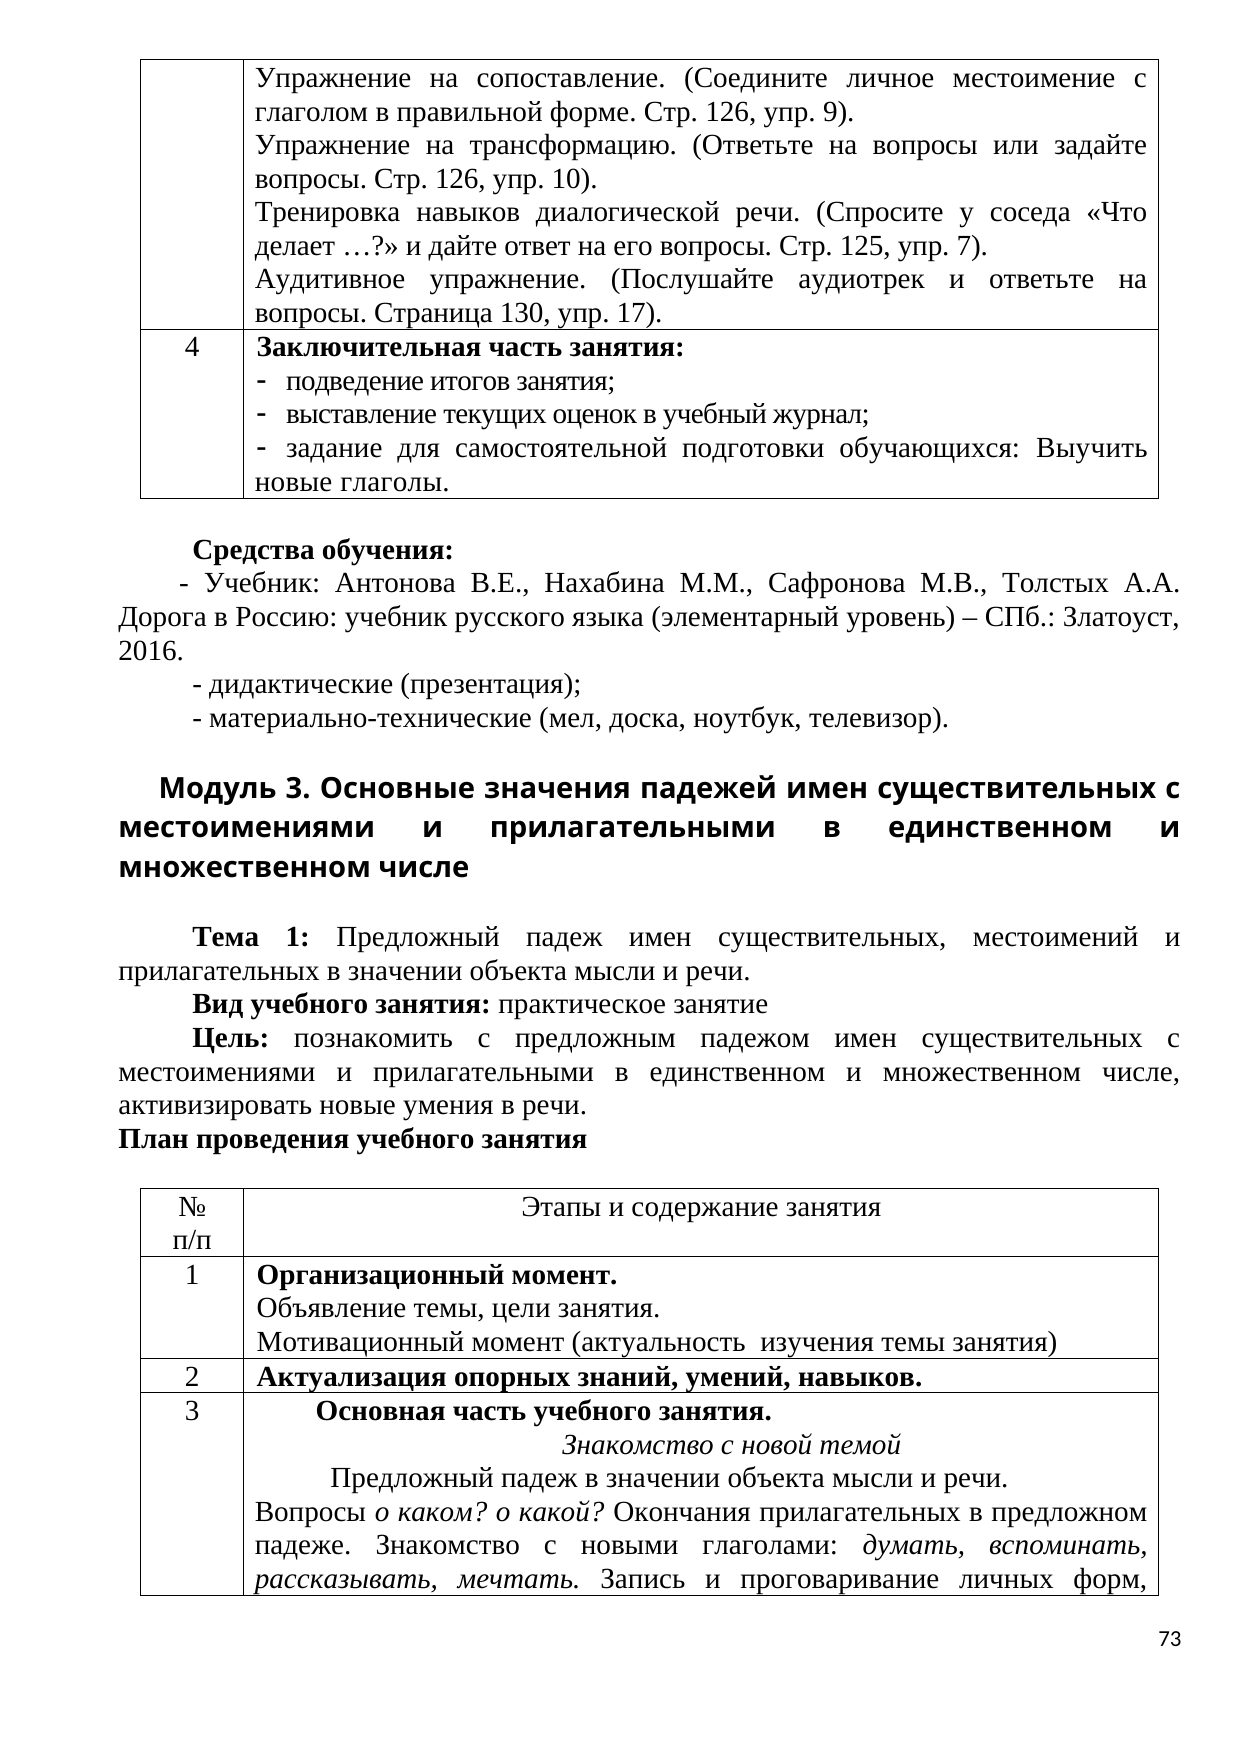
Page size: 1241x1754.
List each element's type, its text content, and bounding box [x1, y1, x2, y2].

list - Учебник: Антонова В.Е., Нахабина М.М., Сафронова М.В., Толстых А.А. Дорога в Россию: учебник русского языка (элементарный уровень) – СПб.: Златоуст, 2016. [118, 566, 1181, 666]
text Цель: познакомить с предложным падежом имен существительных с местоимениями и прилагательными в единственном и множественном числе, активизировать новые умения в речи. [118, 1020, 1181, 1121]
table_cell Заключительная часть занятия: подведение итогов занятия; выставление текущих оценок в учебный журнал; задание для самостоятельной подготовки обучающихся: Выучить новые глаголы. [244, 330, 1158, 497]
text - материально-технические (мел, доска, ноутбук, телевизор). [118, 700, 1181, 733]
table_header № п/п [141, 1189, 243, 1256]
table_cell 2 [141, 1359, 243, 1392]
text Модуль 3. Основные значения падежей имен существительных с местоимениями и прилагательными в единственном и множественном числе [118, 767, 1181, 886]
table_cell 3 [141, 60, 243, 328]
text Средства обучения: [118, 532, 1181, 566]
table_header Этапы и содержание занятия [244, 1189, 1158, 1256]
text Тема 1: Предложный падеж имен существительных, местоимений и прилагательных в значении объекта мысли и речи. [118, 919, 1181, 987]
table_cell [244, 1393, 1158, 1594]
table_cell Актуализация опорных знаний, умений, навыков. [244, 1359, 1158, 1392]
table_cell 3 [141, 1393, 243, 1594]
table_cell Организационный момент. Объявление темы, цели занятия. Мотивационный момент (актуальность изучения темы занятия) [244, 1257, 1158, 1358]
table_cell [244, 60, 1158, 328]
text Вид учебного занятия: практическое занятие [118, 987, 1181, 1020]
table_cell 4 [141, 330, 243, 497]
text - дидактические (презентация); [118, 666, 1181, 700]
text План проведения учебного занятия [118, 1121, 1181, 1154]
table_cell 1 [141, 1257, 243, 1358]
